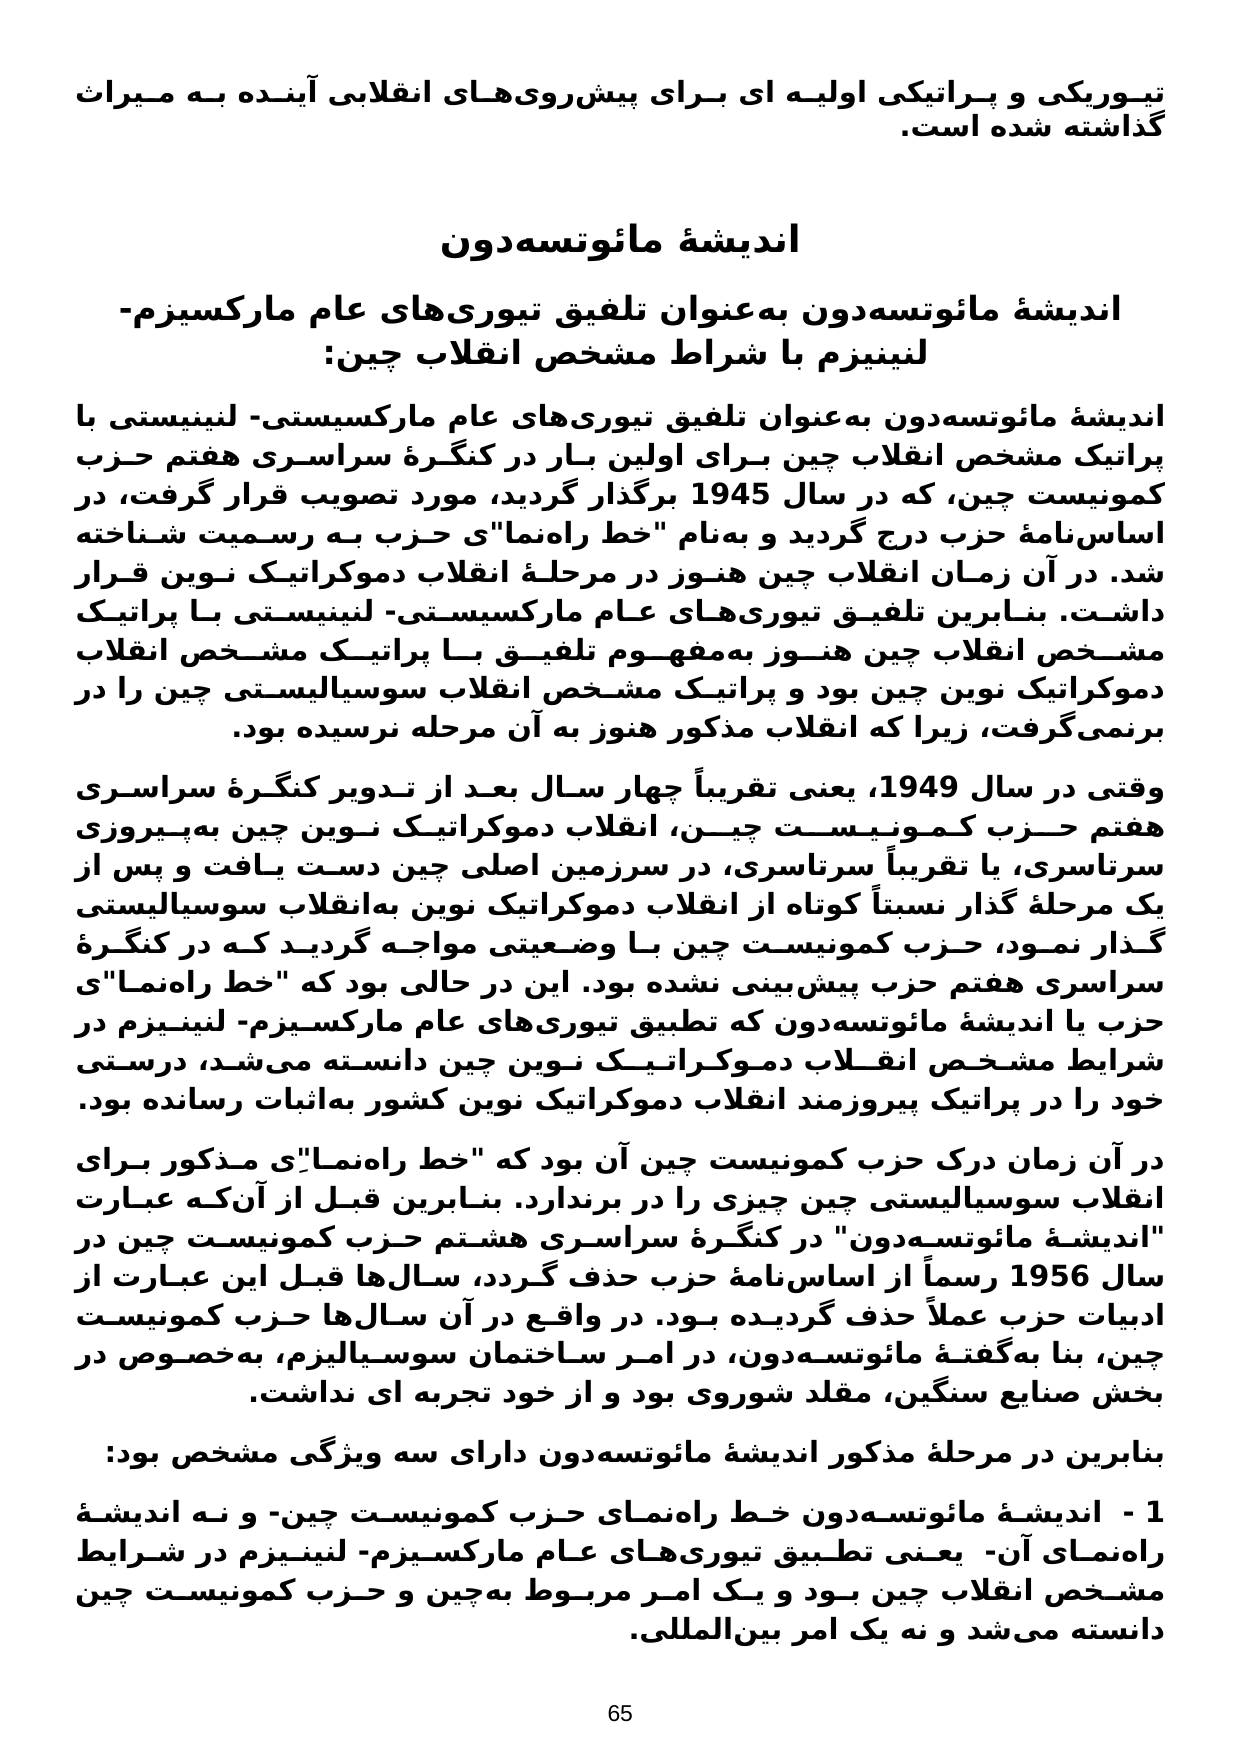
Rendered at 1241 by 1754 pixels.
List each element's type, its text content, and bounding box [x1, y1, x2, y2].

text بنابرین در مرحلۀ مذکور اندیشۀ مائوتسه‌دون دارای سه ویژگی مشخص بود: [75, 1436, 1165, 1469]
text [75, 75, 1165, 143]
text 1 - اندیشۀ مائوتسه‌دون خط راه‌نمای حزب کمونیست چین- و نه اندیشۀ راه‌نمای آن- یعنی تطبیق تیوری‌های عام مارکسیزم- لنینیزم در شرایط مشخص انقلاب چین بود و یک امر مربوط به‌چین و حزب کمونیست چین دانسته می‌شد و نه یک امر بین‌المللی. [75, 1495, 1165, 1646]
text اندیشۀ مائوتسه‌دون به‌عنوان تلفیق تیوری‌های عام مارکسیستی- لنینیستی با پراتیک مشخص انقلاب چین برای اولین بار در کنگرۀ سراسری هفتم حزب کمونیست چین، که در سال 1945 برگذار گردید، مورد تصویب قرار گرفت، در اساس‌نامۀ حزب درج گردید و به‌نام "خط راه‌نما"ی حزب به رسمیت شناخته شد. در آن زمان انقلاب چین هنوز در مرحلۀ انقلاب دموکراتیک نوین قرار داشت. بنابرین تلفیق تیوری‌های عام مارکسیستی- لنینیستی با پراتیک مشخص انقلاب چین هنوز به‌مفهوم تلفیق با پراتیک مشخص انقلاب دموکراتیک نوین چین بود و پراتیک مشخص انقلاب سوسیالیستی چین را در برنمی‌گرفت، زیرا که انقلاب مذکور هنوز به آن مرحله نرسیده بود. [75, 399, 1165, 745]
text وقتی در سال 1949، یعنی تقریباً چهار سال بعد از تدویر کنگرۀ سراسری هفتم حـزب کـمـونـیـسـت چیـن، انقلاب دموکراتیک نوین چین به‌پیروزی سرتاسری، یا تقریباً سرتاسری، در سرزمین اصلی چین دست یافت و پس از یک مرحلۀ گذار نسبتاً کوتاه از انقلاب دموکراتیک نوین به‌انقلاب سوسیالیستی گذار نمود، حزب کمونیست چین با وضعیتی مواجه گردید که در کنگرۀ سراسری هفتم حزب پیش‌بینی نشده بود. این در حالی بود که "خط راه‌نما"ی حزب یا اندیشۀ مائوتسه‌دون که تطبیق تیوری‌های عام مارکسیزم- لنینیزم در شرایط مشـخـص انقـلاب دمـوکـراتـیـک نوین چین دانسته می‌شد، درستی خود را در پراتیک پیروزمند انقلاب دموکراتیک نوین کشور به‌اثبات رسانده بود. [75, 771, 1165, 1116]
text اندیشۀ مائوتسه‌دون [75, 218, 1165, 262]
text اندیشۀ مائوتسه‌دون به‌عنوان تلفیق تیوری‌های عام مارکسیزم- لنینیزم با شراط مشخص انقلاب چین: [75, 289, 1165, 372]
text در آن زمان درک حزب کمونیست چین آن بود که "خط راه‌نما"ِی مذکور برای انقلاب سوسیالیستی چین چیزی را در برندارد. بنابرین قبل از آن‌که عبارت "اندیشۀ مائوتسه‌دون" در کنگرۀ سراسری هشتم حزب کمونیست چین در سال 1956 رسماً از اساس‌نامۀ حزب حذف گردد، سال‌ها قبل این عبارت از ادبیات حزب عملاً حذف گردیده بود. در واقع در آن سال‌ها حزب کمونیست‌ چین، بنا به‌گفتۀ مائوتسه‌دون، در امر ساختمان سوسیالیزم، به‌خصوص در بخش صنایع سنگین، مقلد شوروی بود و از خود تجربه ای نداشت. [75, 1142, 1165, 1410]
